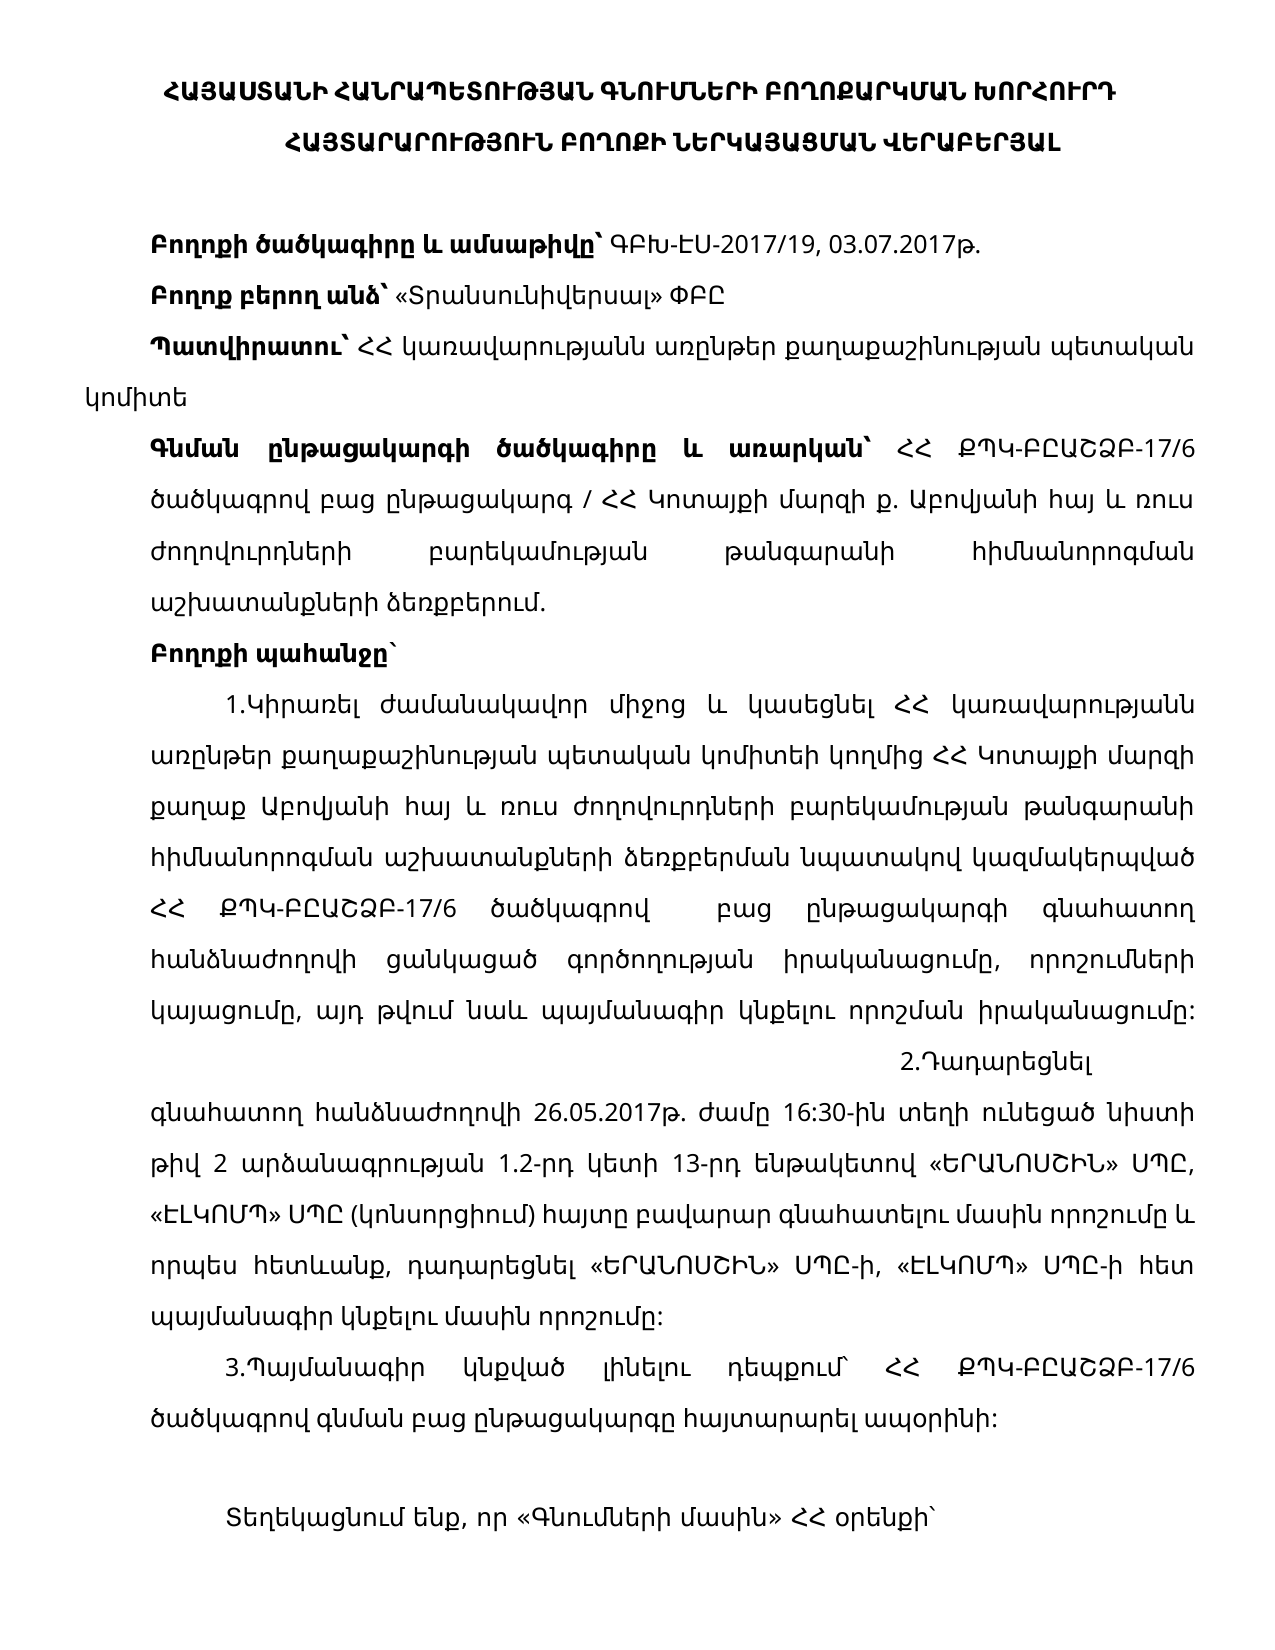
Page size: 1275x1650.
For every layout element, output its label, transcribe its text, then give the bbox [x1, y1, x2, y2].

text ՀԱՅԱՍՏԱՆԻ ՀԱՆՐԱՊԵՏՈՒԹՅԱՆ ԳՆՈՒՄՆԵՐԻ ԲՈՂՈՔԱՐԿՄԱՆ ԽՈՐՀՈՒՐԴ [84, 74, 1196, 108]
text Բողոքի ծածկագիրը և ամսաթիվը՝ ԳԲԽ-ԷՍ-2017/19, 03.07.2017թ. [75, 227, 1196, 261]
text ՀԱՅՏԱՐԱՐՈՒԹՅՈՒՆ ԲՈՂՈՔԻ ՆԵՐԿԱՅԱՑՄԱՆ ՎԵՐԱԲԵՐՅԱԼ [150, 125, 1196, 159]
text Բողոք բերող անձ՝ «Տրանսունիվերսալ» ՓԲԸ [150, 278, 1196, 312]
text Գնման ընթացակարգի ծածկագիրը և առարկան՝ ՀՀ ՔՊԿ-ԲԸԱՇՁԲ-17/6 ծածկագրով բաց ընթացակարգ / ՀՀ Կոտայքի մարզի ք. Աբովյանի հայ և ռուս ժողովուրդների բարեկամության թանգարանի հիմնանորոգման աշխատանքների ձեռքբերում. [150, 431, 1196, 618]
text Պատվիրատու՝ ՀՀ կառավարությանն առընթեր քաղաքաշինության պետական կոմիտե [84, 329, 1196, 414]
text Տեղեկացնում ենք, որ «Գնումների մասին» ՀՀ օրենքի՝ [150, 1503, 1196, 1532]
text Բողոքի պահանջը` 1.Կիրառել ժամանակավոր միջոց և կասեցնել ՀՀ կառավարությանն առընթեր քաղաքաշինության պետական կոմիտեի կողմից ՀՀ Կոտայքի մարզի քաղաք Աբովյանի հայ և ռուս ժողովուրդների բարեկամության թանգարանի հիմնանորոգման աշխատանքների ձեռքբերման նպատակով կազմակերպված ՀՀ ՔՊԿ-ԲԸԱՇՁԲ-17/6 ծածկագրով բաց ընթացակարգի գնահատող հանձնաժողովի ցանկացած գործողության իրականացումը, որոշումների կայացումը, այդ թվում նաև պայմանագիր կնքելու որոշման իրականացումը: 2.Դադարեցնել գնահատող հանձնաժողովի 26.05.2017թ. ժամը 16:30-ին տեղի ունեցած նիստի թիվ 2 արձանագրության 1.2-րդ կետի 13-րդ ենթակետով «ԵՐԱՆՈՍՇԻՆ» ՍՊԸ, «ԷԼԿՈՄՊ» ՍՊԸ (կոնսորցիում) հայտը բավարար գնահատելու մասին որոշումը և որպես հետևանք, դադարեցնել «ԵՐԱՆՈՍՇԻՆ» ՍՊԸ-ի, «ԷԼԿՈՄՊ» ՍՊԸ-ի հետ պայմանագիր կնքելու մասին որոշումը: 3.Պայմանագիր կնքված լինելու դեպքում՝ ՀՀ ՔՊԿ-ԲԸԱՇՁԲ-17/6 ծածկագրով գնման բաց ընթացակարգը հայտարարել ապօրինի: [150, 635, 1196, 1435]
